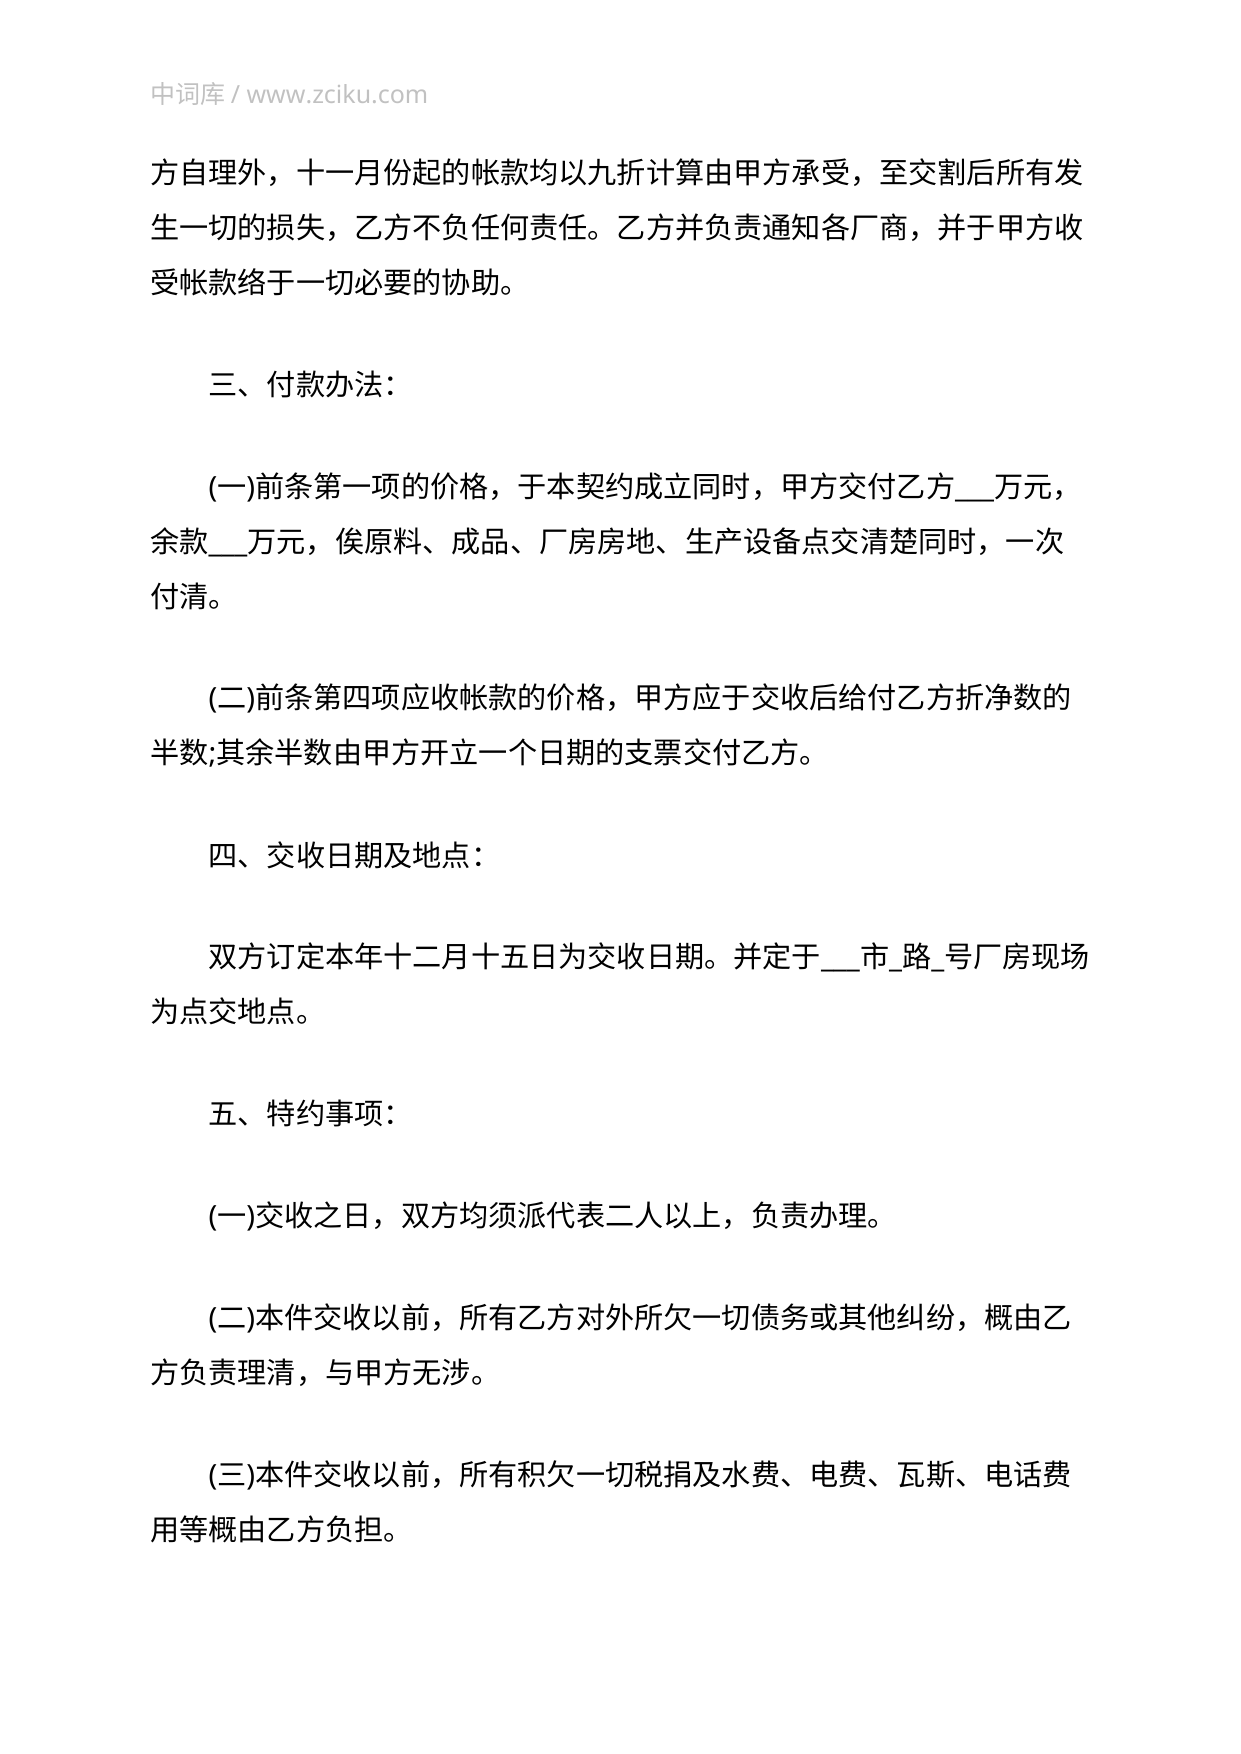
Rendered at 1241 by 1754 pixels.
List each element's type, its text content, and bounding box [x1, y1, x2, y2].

text 五、特约事项： [150, 1091, 1090, 1133]
text (一)前条第一项的价格，于本契约成立同时，甲方交付乙方___万元，余款___万元，俟原料、成品、厂房房地、生产设备点交清楚同时，一次付清。 [150, 463, 1090, 616]
text (三)本件交收以前，所有积欠一切税捐及水费、电费、瓦斯、电话费用等概由乙方负担。 [150, 1451, 1090, 1548]
text (二)本件交收以前，所有乙方对外所欠一切债务或其他纠纷，概由乙方负责理清，与甲方无涉。 [150, 1294, 1090, 1392]
text (二)前条第四项应收帐款的价格，甲方应于交收后给付乙方折净数的半数;其余半数由甲方开立一个日期的支票交付乙方。 [150, 675, 1090, 772]
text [150, 150, 1090, 302]
text 三、付款办法： [150, 362, 1090, 404]
text (一)交收之日，双方均须派代表二人以上，负责办理。 [150, 1192, 1090, 1235]
text 四、交收日期及地点： [150, 832, 1090, 874]
text 双方订定本年十二月十五日为交收日期。并定于___市_路_号厂房现场为点交地点。 [150, 934, 1090, 1031]
